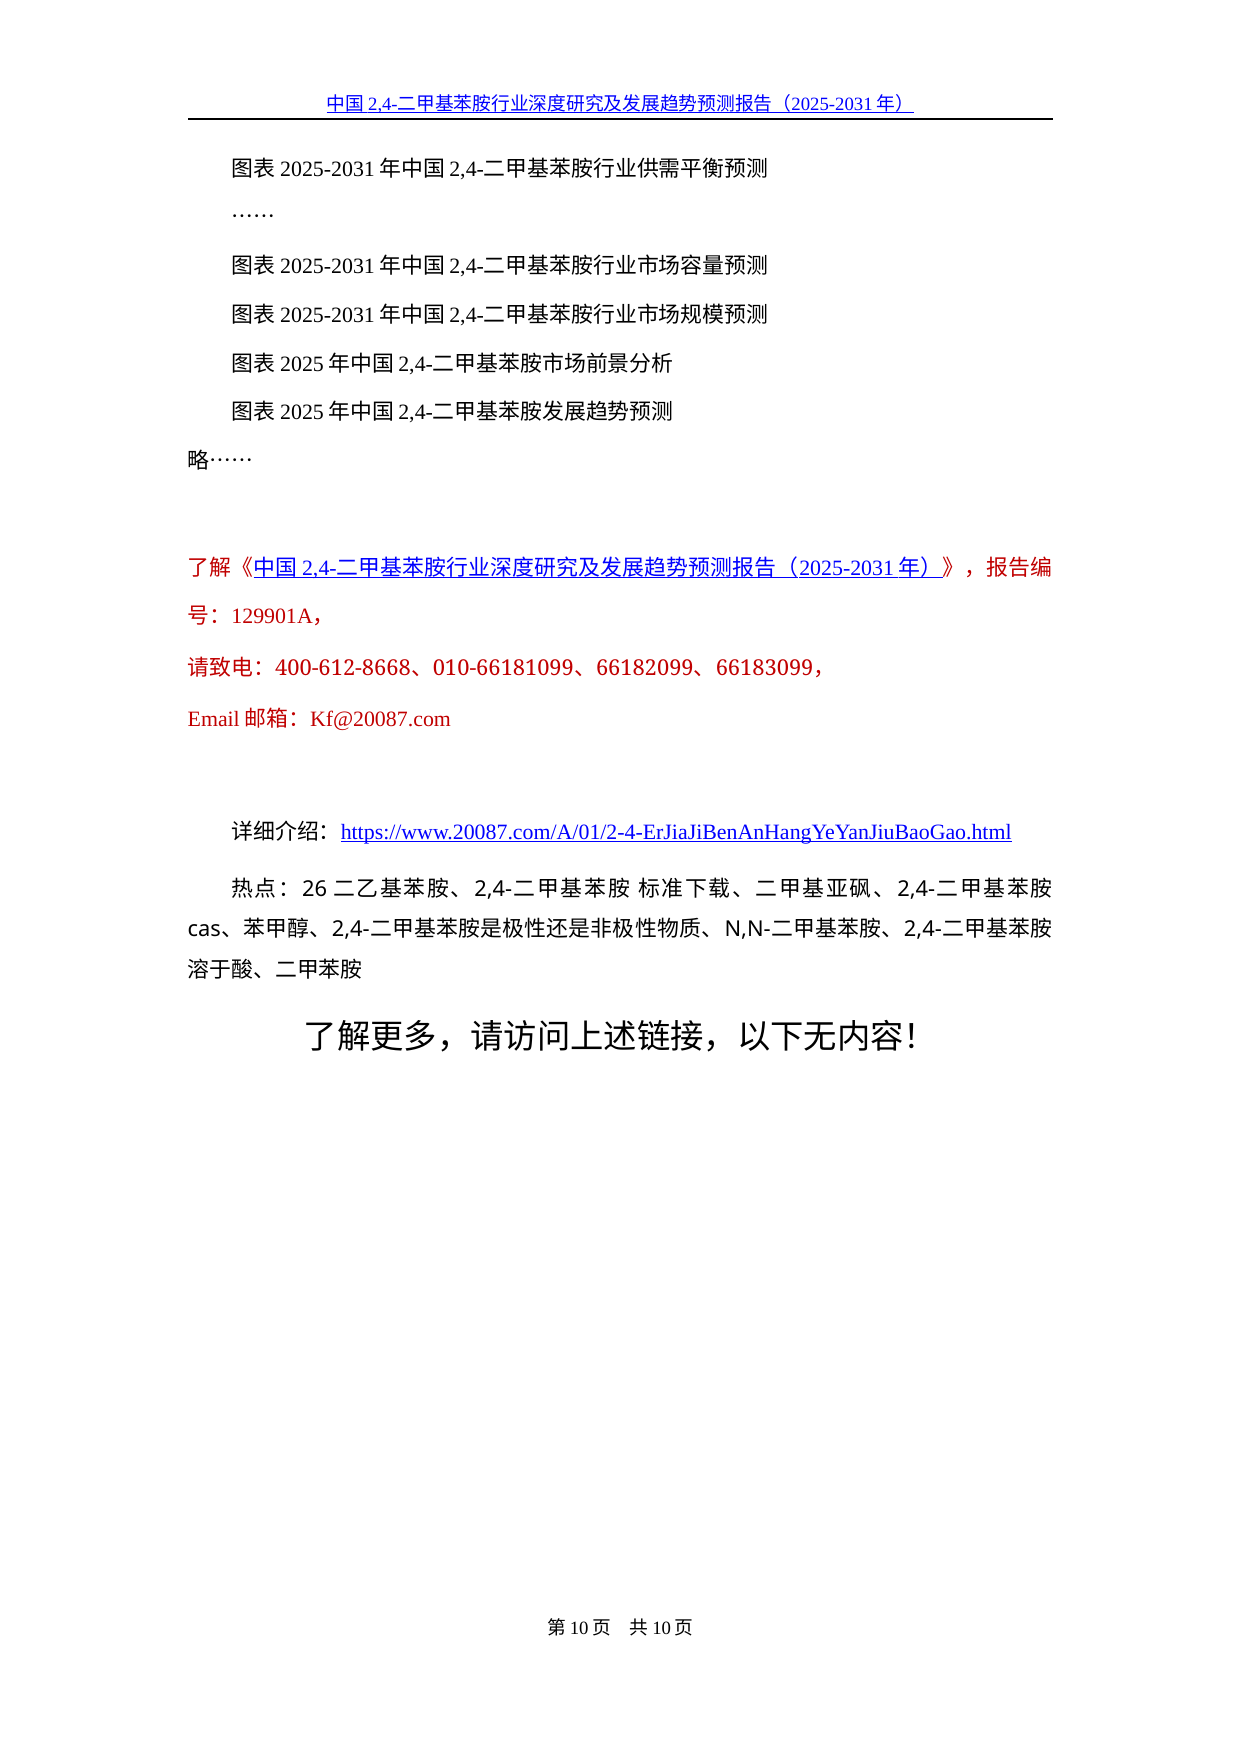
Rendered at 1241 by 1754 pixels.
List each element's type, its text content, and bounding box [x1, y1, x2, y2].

text 请致电：400-612-8668、010-66181099、66182099、66183099， [187, 649, 1053, 682]
title 了解更多，请访问上述链接，以下无内容！ [187, 1002, 1053, 1067]
text 了解《中国2,4-二甲基苯胺行业深度研究及发展趋势预测报告（2025-2031年）》，报告编号：129901A， [187, 549, 1053, 630]
text 热点：26二乙基苯胺、2,4-二甲基苯胺 标准下载、二甲基亚砜、2,4-二甲基苯胺cas、苯甲醇、2,4-二甲基苯胺是极性还是非极性物质、N,N-二甲基苯胺、2,4-二甲基苯胺溶于酸、二甲苯胺 [187, 871, 1053, 984]
text Email邮箱：Kf@20087.com [187, 701, 1053, 733]
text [187, 150, 1053, 475]
text 详细介绍：https://www.20087.com/A/01/2-4-ErJiaJiBenAnHangYeYanJiuBaoGao.html [187, 814, 1053, 846]
